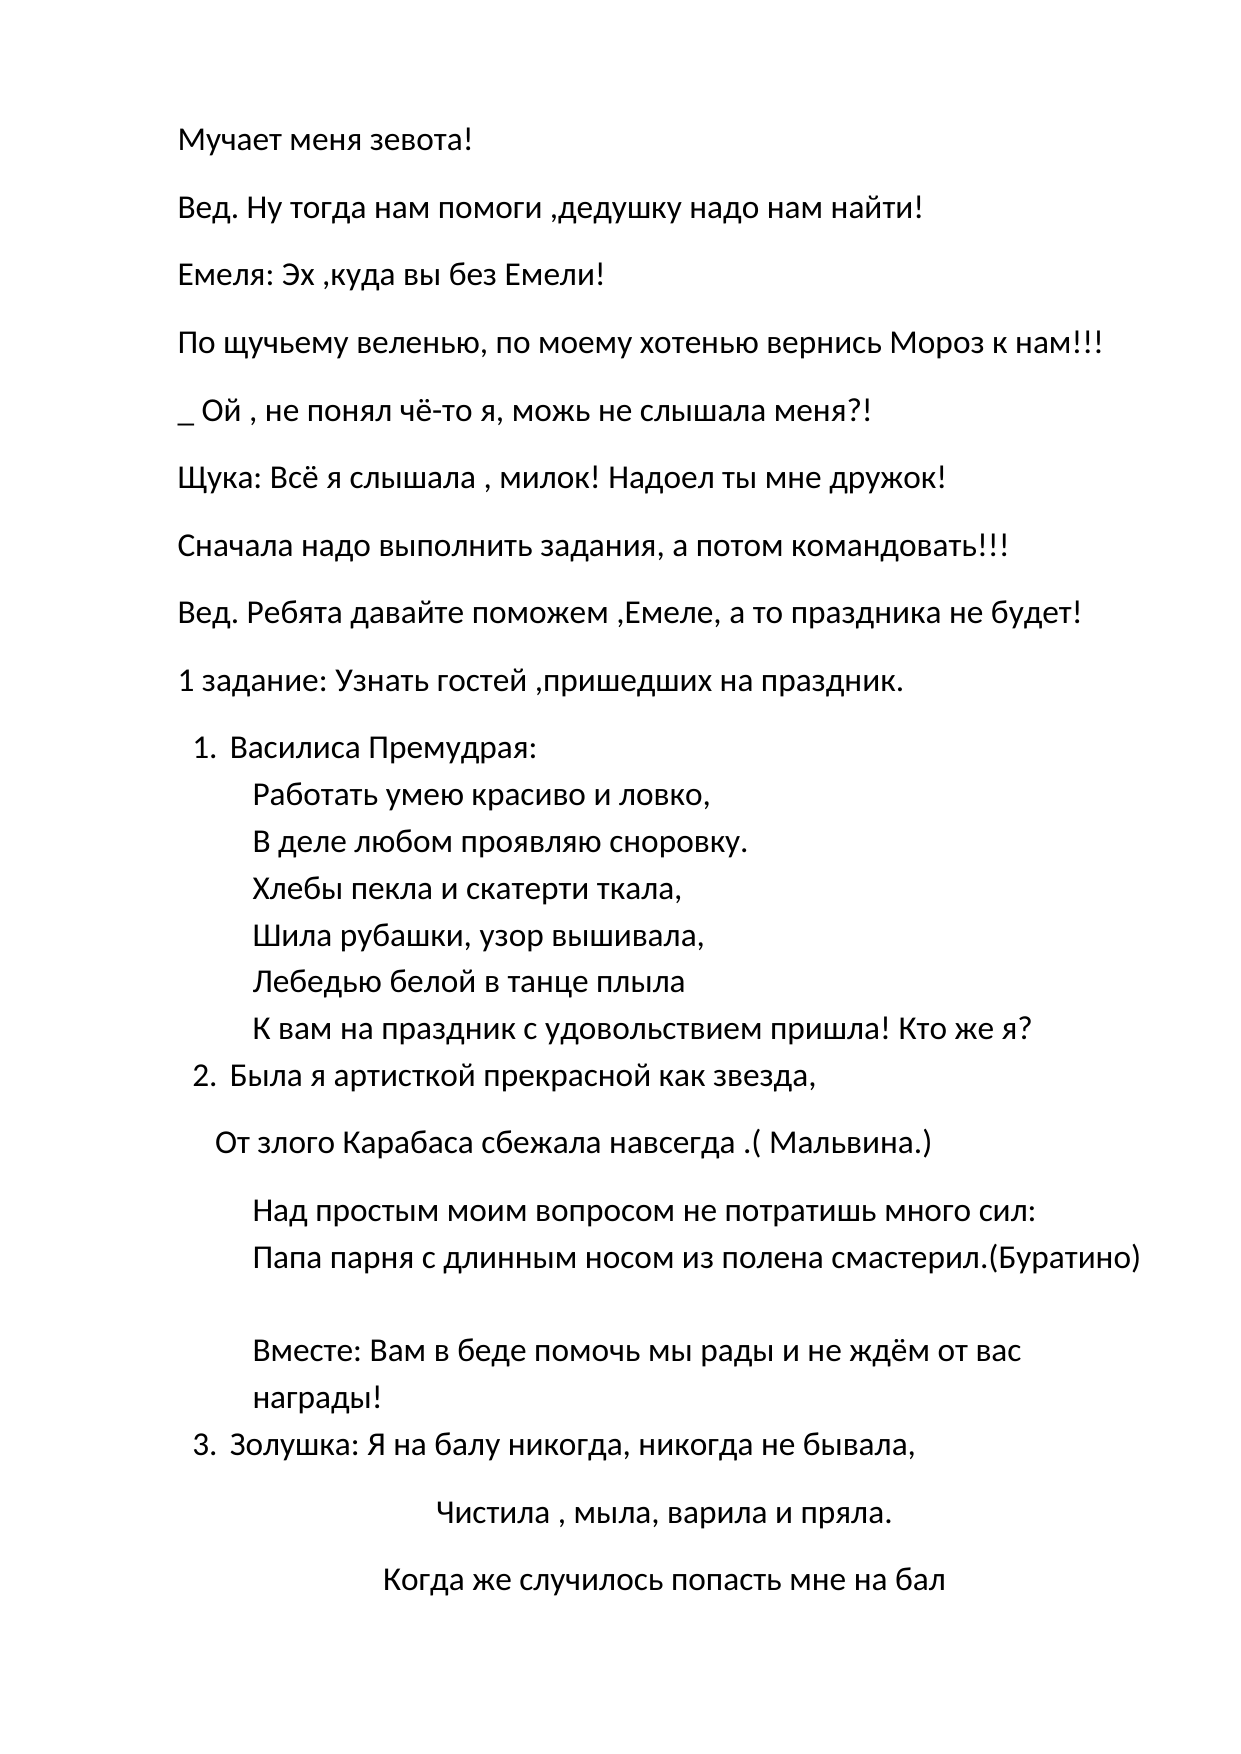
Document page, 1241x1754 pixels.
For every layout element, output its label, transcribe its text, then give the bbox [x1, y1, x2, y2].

text Мучает меня зевота! [177, 118, 1152, 159]
list Шила рубашки, узор вышивала, [252, 914, 1152, 954]
list К вам на праздник с удовольствием пришла! Кто же я? [252, 1007, 1152, 1048]
text Чистила , мыла, варила и пряла. [177, 1491, 1152, 1531]
list Была я артисткой прекрасной как звезда, [192, 1054, 1152, 1095]
text 1 задание: Узнать гостей ,пришедших на праздник. [177, 659, 1152, 700]
list Золушка: Я на балу никогда, никогда не бывала, [192, 1423, 1152, 1464]
text Когда же случилось попасть мне на бал [177, 1558, 1152, 1599]
text Щука: Всё я слышала , милок! Надоел ты мне дружок! [177, 456, 1152, 497]
text Сначала надо выполнить задания, а потом командовать!!! [177, 524, 1152, 564]
text По щучьему веленью, по моему хотенью вернись Мороз к нам!!! [177, 321, 1152, 362]
text Вед. Ну тогда нам помоги ,дедушку надо нам найти! [177, 186, 1152, 226]
text От злого Карабаса сбежала навсегда .( Мальвина.) [215, 1122, 1152, 1162]
list Над простым моим вопросом не потратишь много сил: [252, 1189, 1152, 1230]
list Папа парня с длинным носом из полена смастерил.(Буратино) [252, 1236, 1152, 1277]
list Лебедью белой в танце плыла [252, 960, 1152, 1001]
text Емеля: Эх ,куда вы без Емели! [177, 253, 1152, 294]
list В деле любом проявляю сноровку. [252, 820, 1152, 861]
list Работать умею красиво и ловко, [252, 773, 1152, 814]
list Хлебы пекла и скатерти ткала, [252, 867, 1152, 908]
text _ Ой , не понял чё-то я, можь не слышала меня?! [177, 388, 1152, 429]
text Вед. Ребята давайте поможем ,Емеле, а то праздника не будет! [177, 591, 1152, 632]
list Вместе: Вам в беде помочь мы рады и не ждём от вас награды! [252, 1329, 1152, 1417]
list Василиса Премудрая: [192, 727, 1152, 767]
